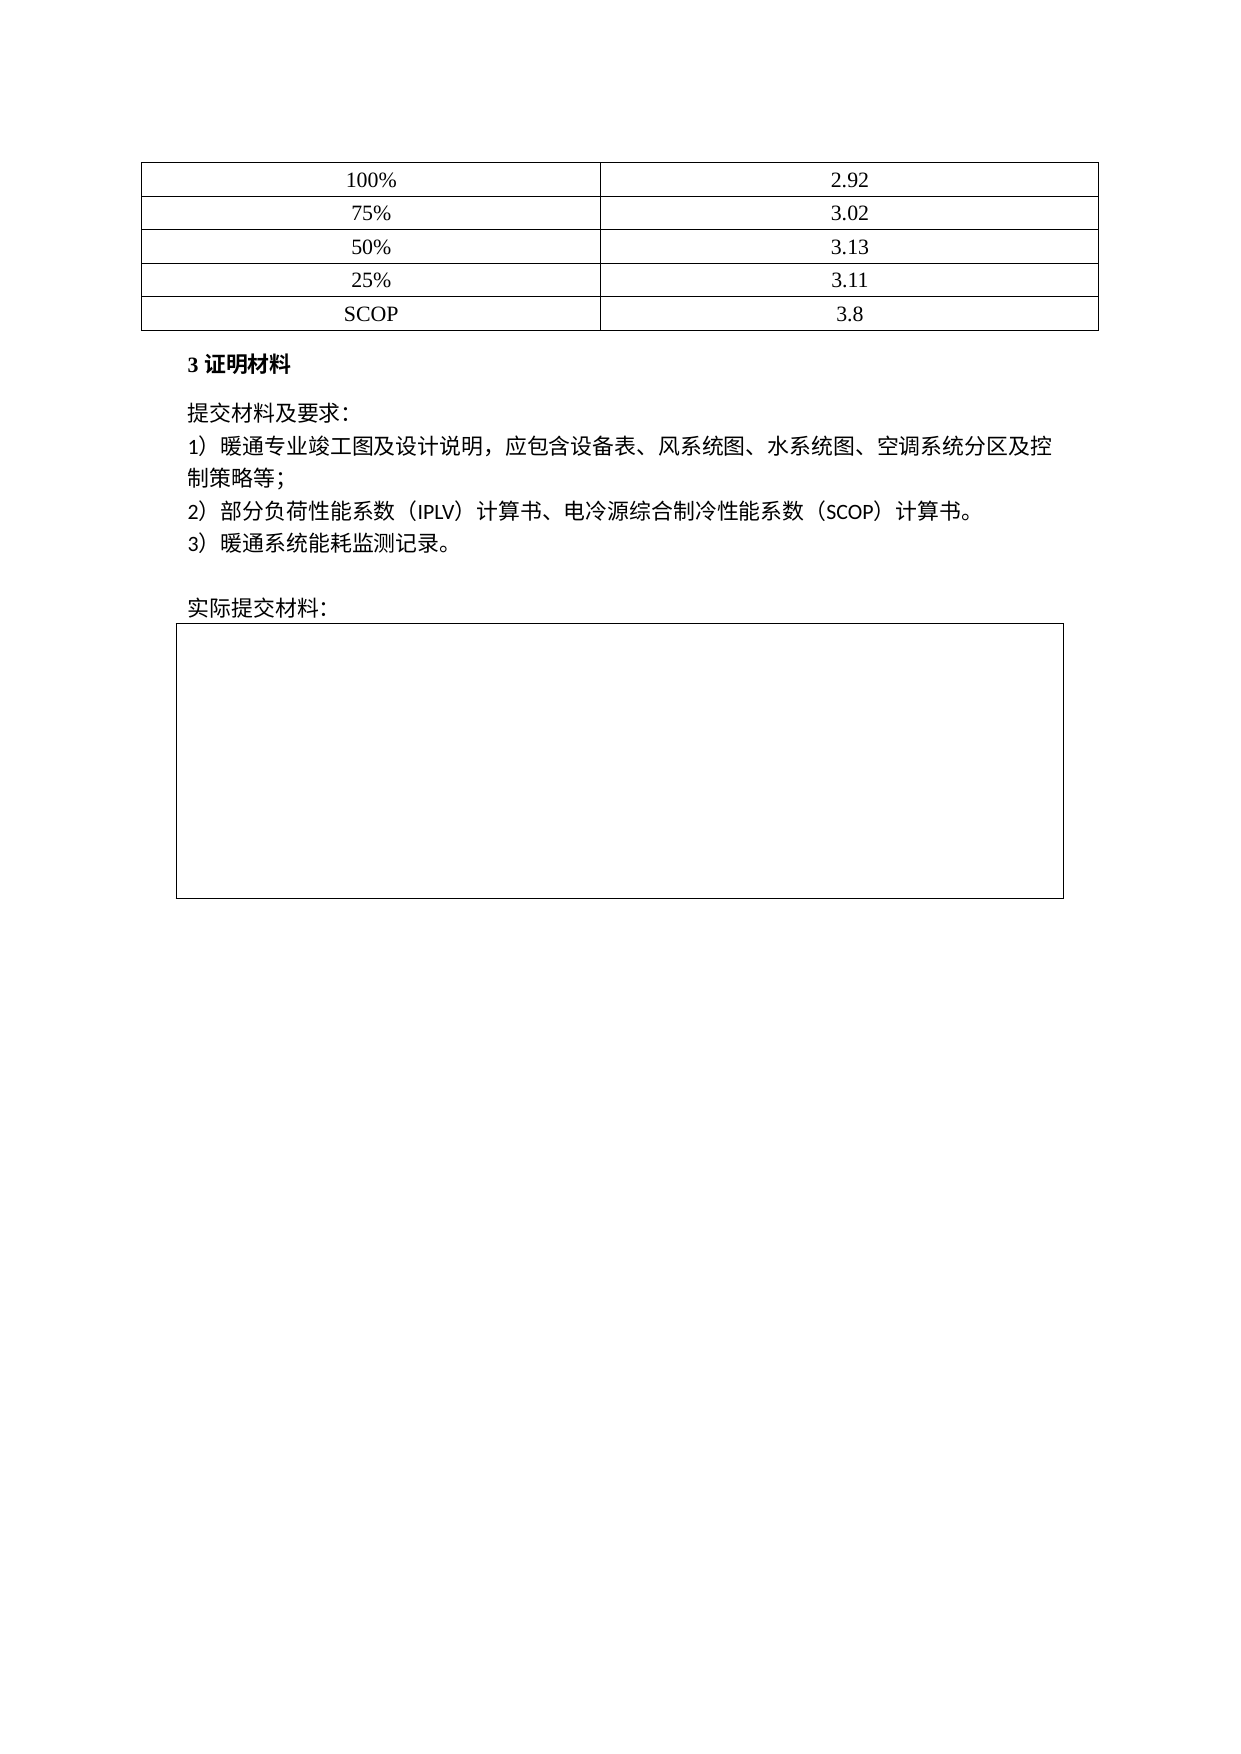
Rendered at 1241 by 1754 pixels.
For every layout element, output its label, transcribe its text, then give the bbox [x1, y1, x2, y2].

table_cell 75% [142, 197, 600, 229]
text 3 证明材料 [187, 347, 1053, 379]
table_cell 3.8 [601, 297, 1098, 330]
table_header [177, 624, 1063, 898]
text 2）部分负荷性能系数（IPLV）计算书、电冷源综合制冷性能系数（SCOP）计算书。 [187, 493, 1053, 526]
text 1）暖通专业竣工图及设计说明，应包含设备表、风系统图、水系统图、空调系统分区及控制策略等； [187, 428, 1053, 493]
table_cell 100% [142, 163, 600, 196]
table_cell 50% [142, 230, 600, 263]
text 实际提交材料： [187, 591, 1053, 623]
table_cell 25% [142, 264, 600, 296]
table_cell SCOP [142, 297, 600, 330]
table_cell 3.13 [601, 230, 1098, 263]
table_cell 2.92 [601, 163, 1098, 196]
table_cell 3.11 [601, 264, 1098, 296]
text 3）暖通系统能耗监测记录。 [187, 526, 1053, 558]
table_cell 3.02 [601, 197, 1098, 229]
text 提交材料及要求： [187, 396, 1053, 428]
